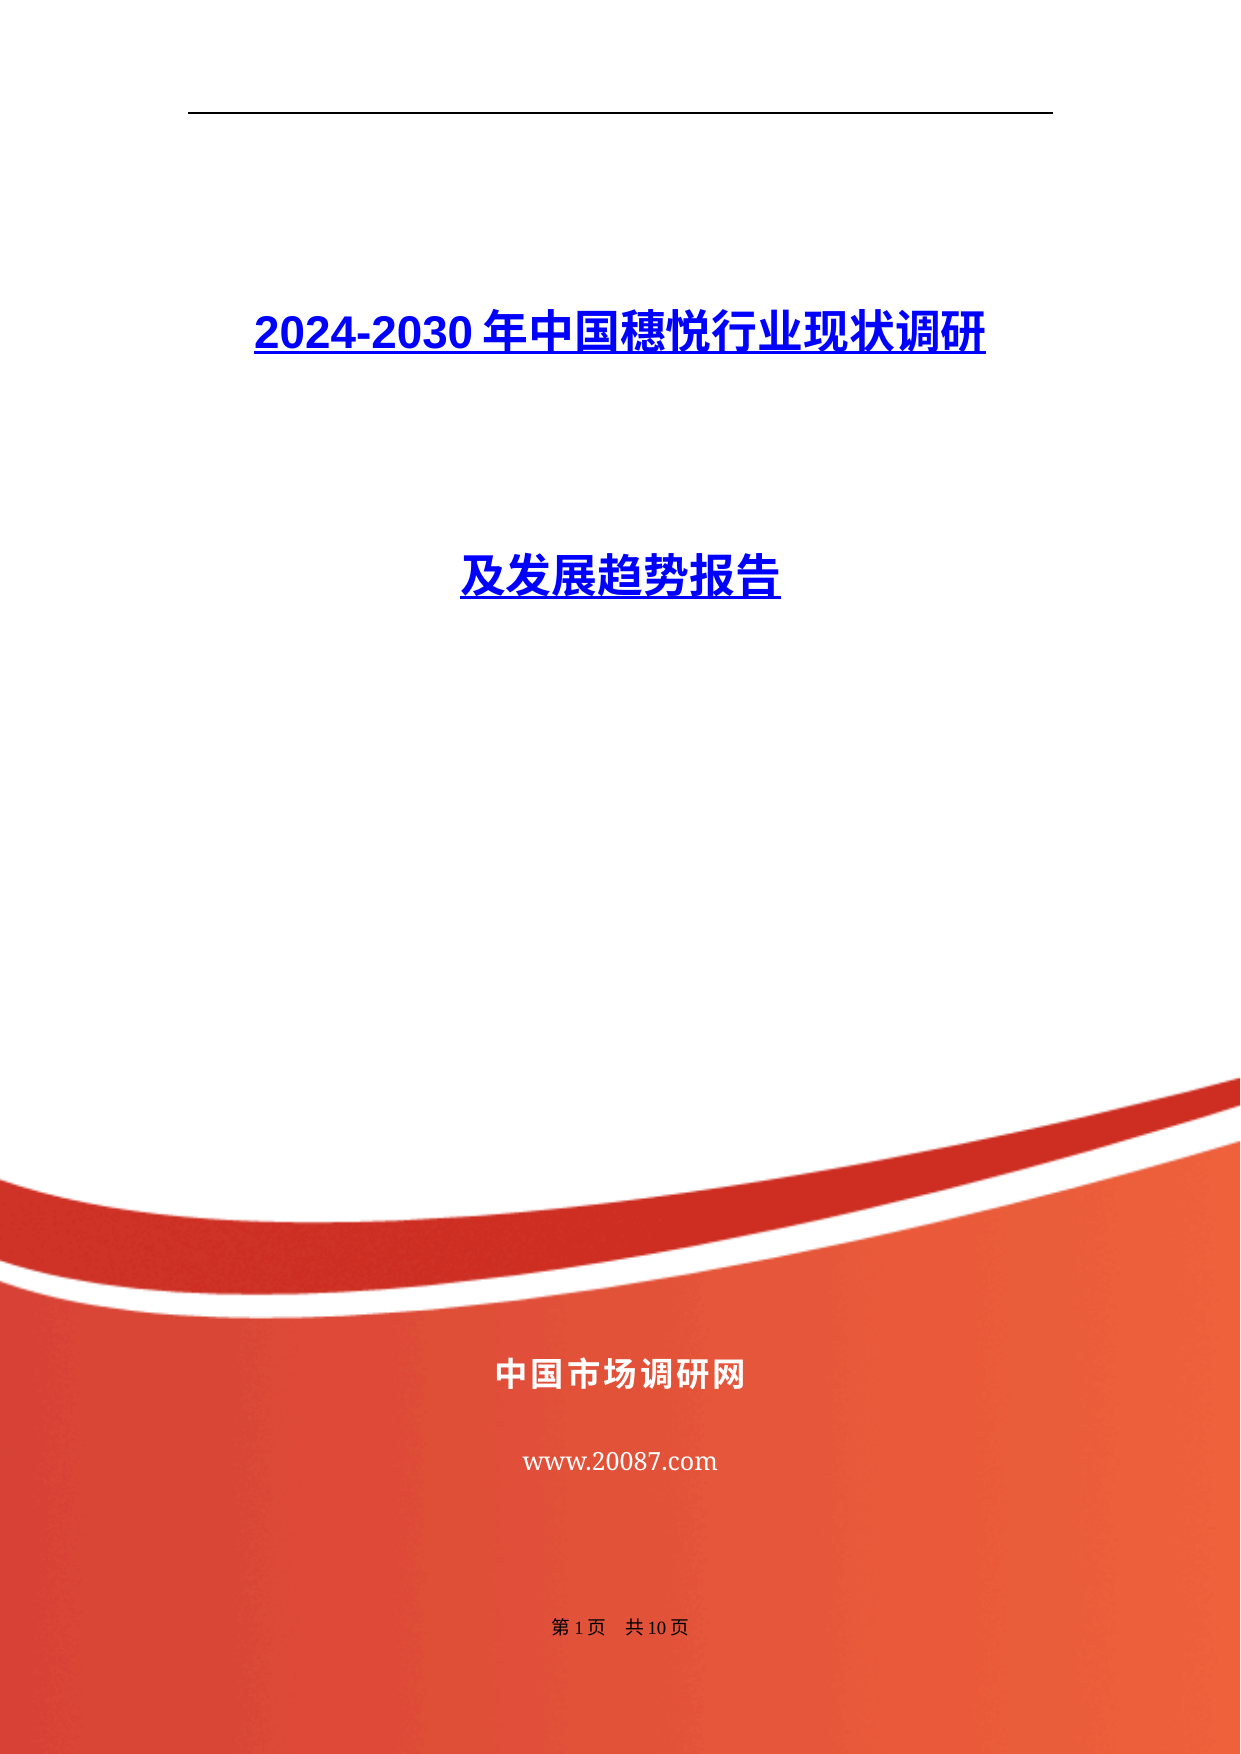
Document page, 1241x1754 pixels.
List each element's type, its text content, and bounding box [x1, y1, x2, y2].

picture [0, 1006, 1241, 1754]
table_header 2024-2030年中国穗悦行业现状调研及发展趋势报告 [188, 207, 1053, 773]
text www.20087.com [187, 1428, 1053, 1493]
subtitle 中国市场调研网 [187, 1339, 1053, 1404]
